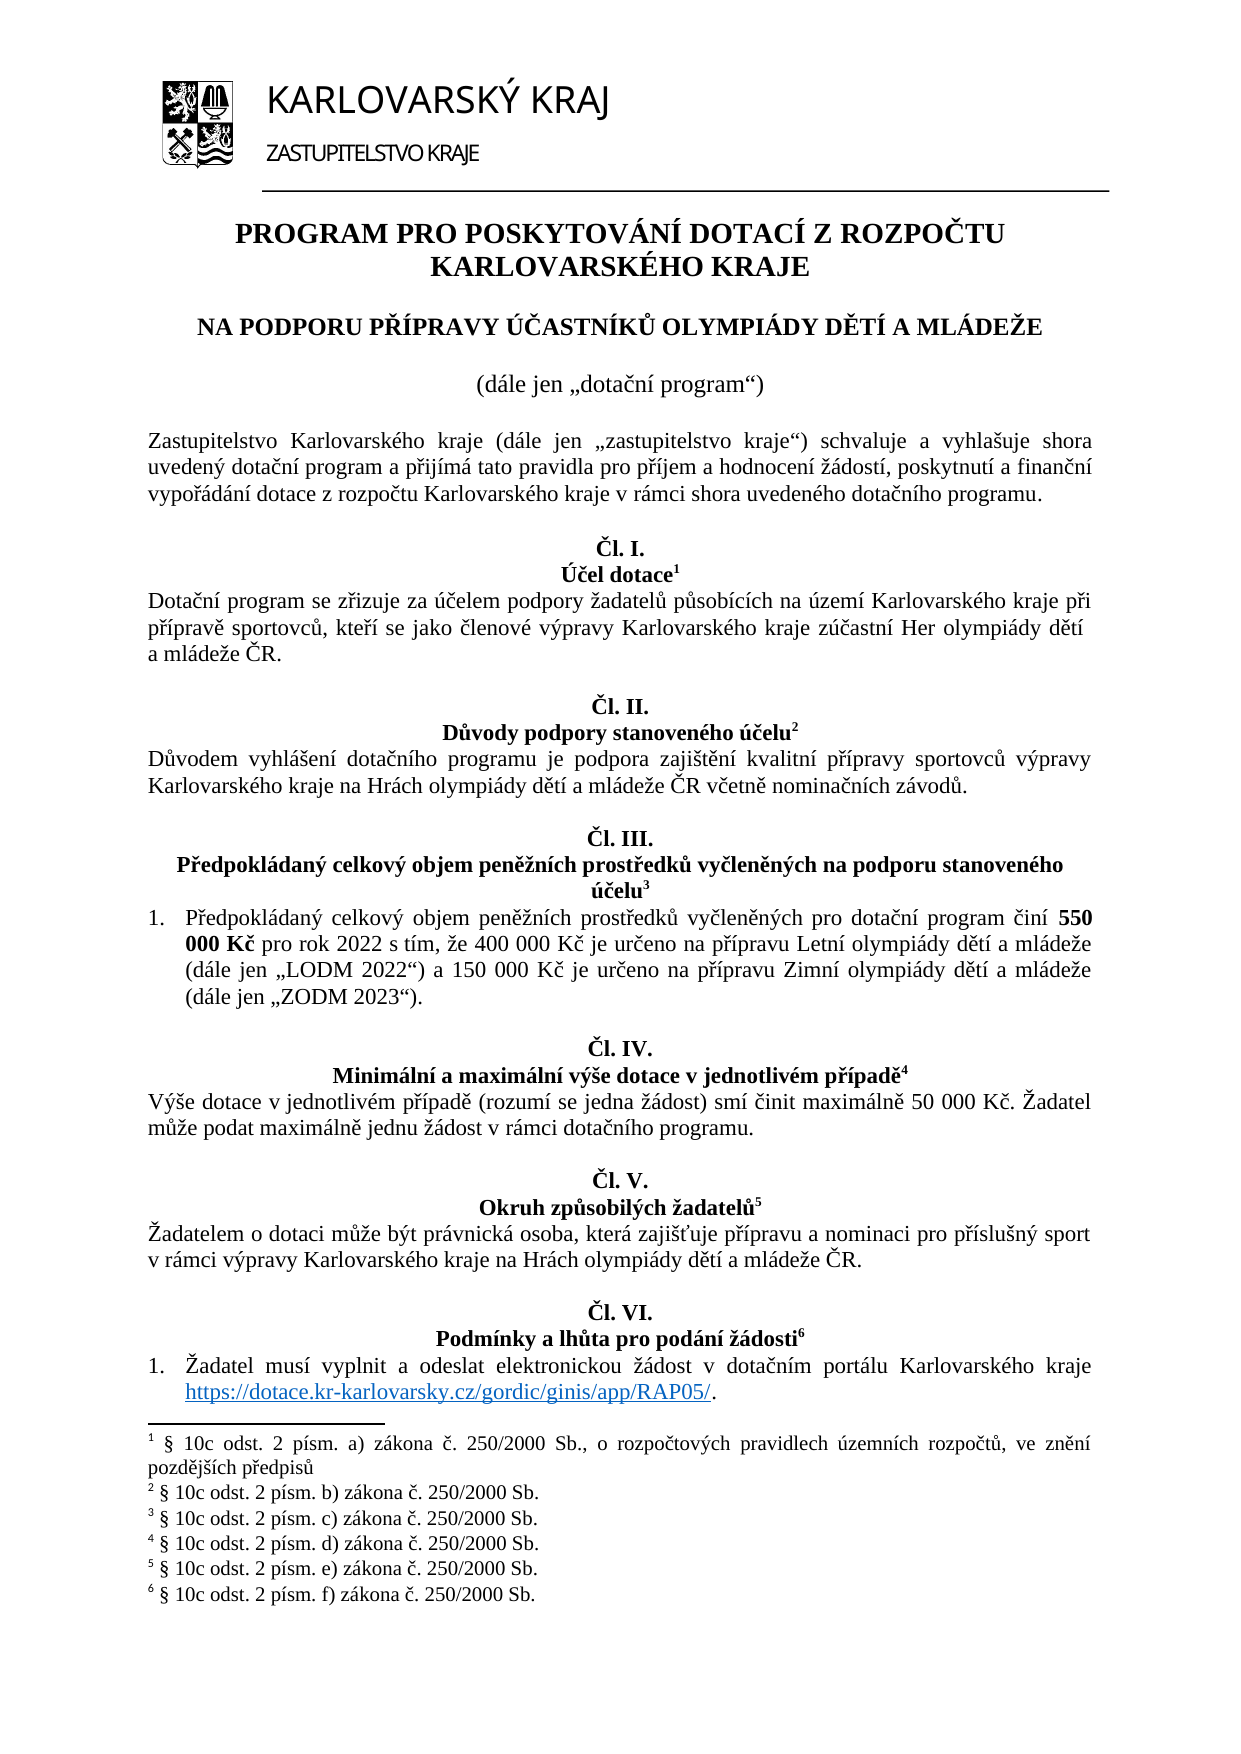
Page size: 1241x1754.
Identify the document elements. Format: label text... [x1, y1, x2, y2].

text Dotační program se zřizuje za účelem podpory žadatelů působících na území Karlovarského kraje při přípravě sportovců, kteří se jako členové výpravy Karlovarského kraje zúčastní Her olympiády dětí a mládeže ČR. [148, 587, 1093, 666]
text (dále jen „dotační program“) [148, 369, 1093, 398]
text Čl. V. [148, 1167, 1093, 1193]
text Čl. III. [148, 824, 1093, 851]
text Čl. II. [148, 693, 1093, 719]
text Výše dotace v jednotlivém případě (rozumí se jedna žádost) smí činit maximálně 50 000 Kč. Žadatel může podat maximálně jednu žádost v rámci dotačního programu. [148, 1088, 1093, 1141]
list Předpokládaný celkový objem peněžních prostředků vyčleněných pro dotační program činí 550 000 Kč pro rok 2022 s tím, že 400 000 Kč je určeno na přípravu Letní olympiády dětí a mládeže (dále jen „LODM 2022“) a 150 000 Kč je určeno na přípravu Zimní olympiády dětí a mládeže (dále jen „ZODM 2023“). [148, 904, 1093, 1009]
text Čl. IV. [148, 1035, 1093, 1062]
text Okruh způsobilých žadatelů [148, 1193, 1093, 1220]
list Důvodem vyhlášení dotačního programu je podpora zajištění kvalitní přípravy sportovců výpravy Karlovarského kraje na Hrách olympiády dětí a mládeže ČR včetně nominačních závodů. [148, 746, 1093, 798]
text Předpokládaný celkový objem peněžních prostředků vyčleněných na podporu stanoveného účelu [148, 851, 1093, 904]
text Na podporu přípravy účastníků olympiády dětí a mládeže [148, 312, 1093, 341]
text Zastupitelstvo Karlovarského kraje (dále jen „zastupitelstvo kraje“) schvaluje a vyhlašuje shora uvedený dotační program a přijímá tato pravidla pro příjem a hodnocení žádostí, poskytnutí a finanční vypořádání dotace z rozpočtu Karlovarského kraje v rámci shora uvedeného dotačního programu. [148, 427, 1093, 506]
text program pro poskytování dotací z rozpočtu Karlovarského kraje [148, 216, 1093, 283]
picture [162, 81, 233, 169]
text Minimální a maximální výše dotace v jednotlivém případě [148, 1062, 1093, 1088]
text Čl. I. [148, 535, 1093, 561]
text Důvody podpory stanoveného účelu [148, 719, 1093, 746]
list Žadatelem o dotaci může být právnická osoba, která zajišťuje přípravu a nominaci pro příslušný sport v rámci výpravy Karlovarského kraje na Hrách olympiády dětí a mládeže ČR. [148, 1220, 1093, 1273]
text Čl. VI. [148, 1299, 1093, 1325]
text Účel dotace [148, 561, 1093, 587]
text Podmínky a lhůta pro podání žádosti [148, 1325, 1093, 1352]
list Žadatel musí vyplnit a odeslat elektronickou žádost v dotačním portálu Karlovarského kraje https://dotace.kr-karlovarsky.cz/gordic/ginis/app/RAP05/. [148, 1352, 1093, 1404]
